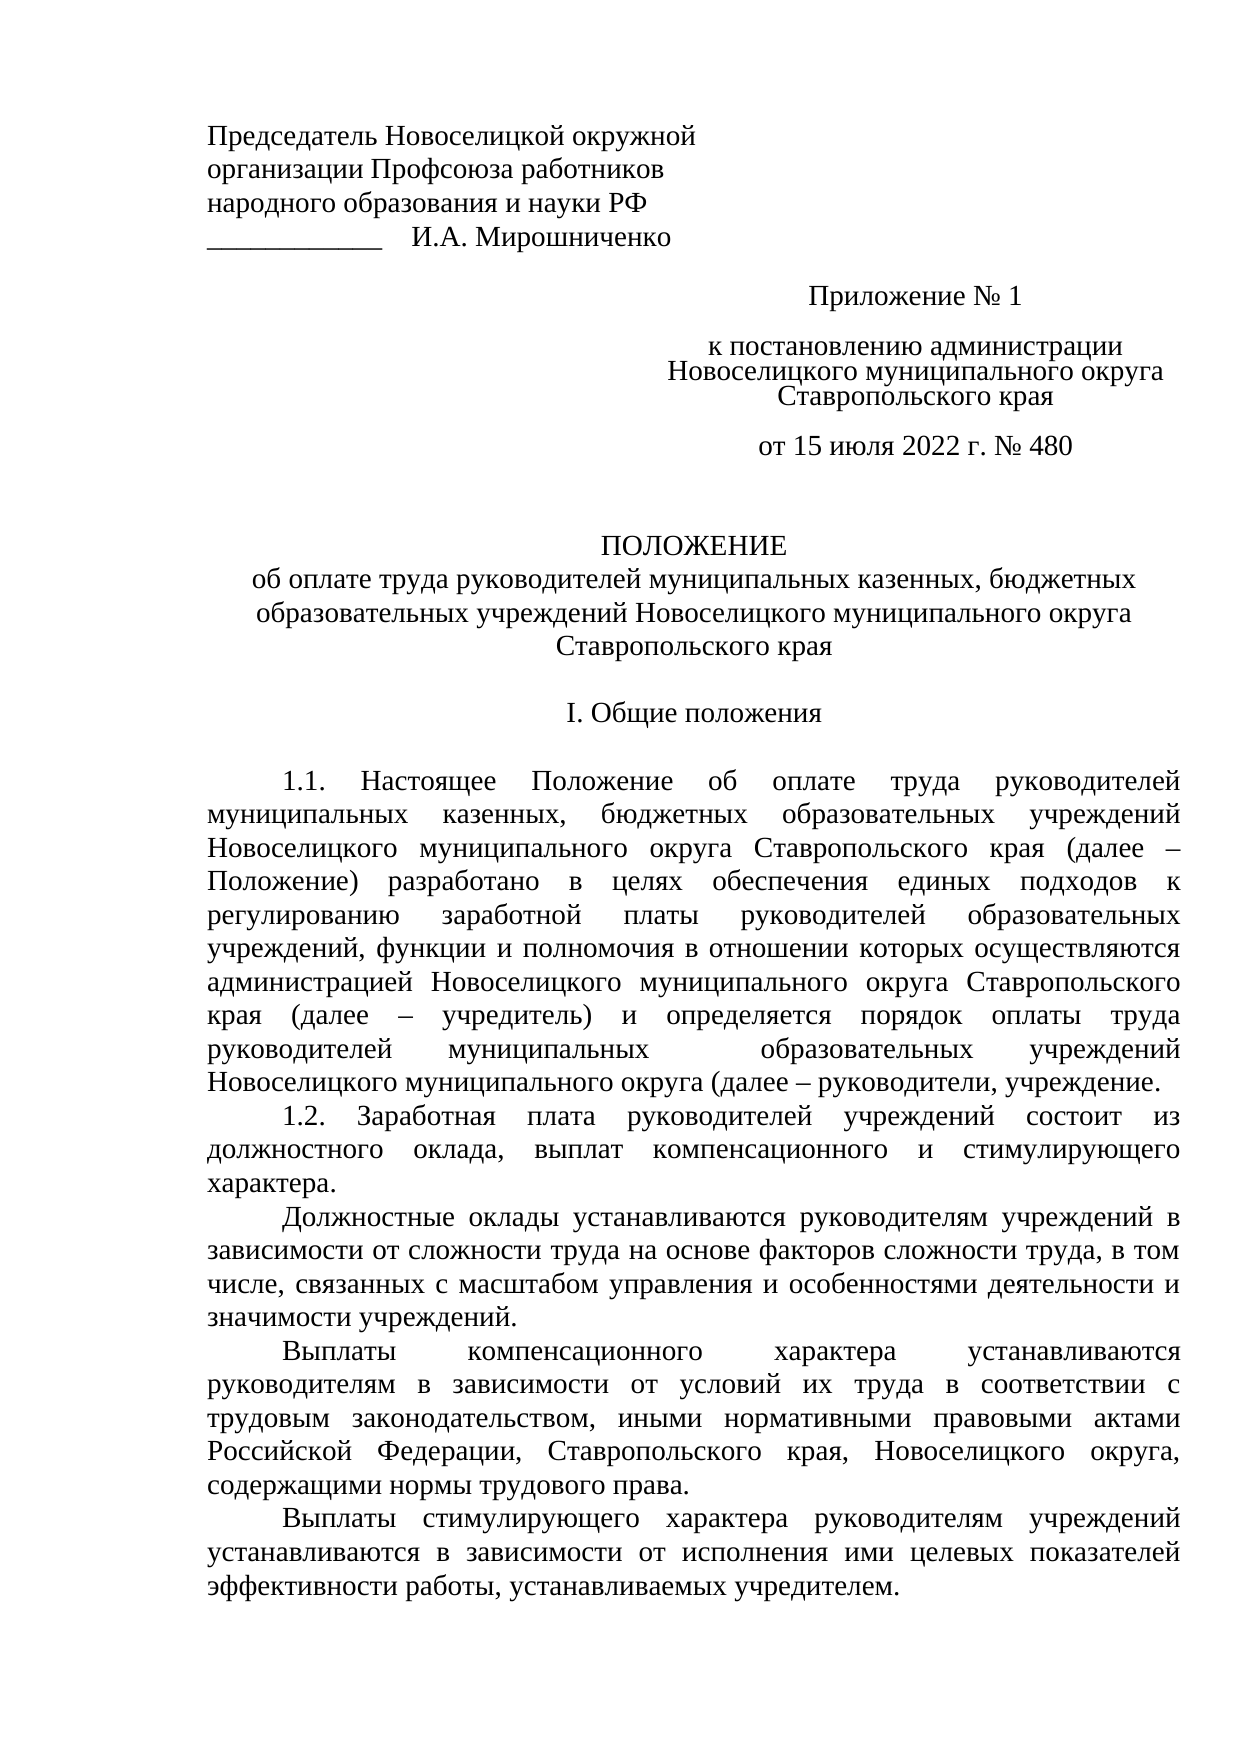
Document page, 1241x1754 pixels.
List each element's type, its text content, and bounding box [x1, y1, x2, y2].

title Ставропольского края [207, 628, 1181, 662]
text Выплаты компенсационного характера устанавливаются руководителям в зависимости от условий их труда в соответствии с трудовым законодательством, иными нормативными правовыми актами Российской Федерации, Ставропольского края, Новоселицкого округа, содержащими нормы трудового права. [207, 1333, 1181, 1501]
text 1.1. Настоящее Положение об оплате труда руководителей муниципальных казенных, бюджетных образовательных учреждений Новоселицкого муниципального округа Ставропольского края (далее – Положение) разработано в целях обеспечения единых подходов к регулированию заработной платы руководителей образовательных учреждений, функции и полномочия в отношении которых осуществляются администрацией Новоселицкого муниципального округа Ставропольского края (далее – учредитель) и определяется порядок оплаты труда руководителей муниципальных образовательных учреждений Новоселицкого муниципального округа (далее – руководители, учреждение. [207, 763, 1181, 1098]
text Новоселицкого муниципального округа [650, 361, 1181, 386]
text Должностные оклады устанавливаются руководителям учреждений в зависимости от сложности труда на основе факторов сложности труда, в том числе, связанных с масштабом управления и особенностями деятельности и значимости учреждений. [207, 1199, 1181, 1333]
text к постановлению администрации [650, 336, 1181, 361]
text Ставропольского края [650, 386, 1181, 411]
text ____________ И.А. Мирошниченко [207, 219, 1181, 252]
title об оплате труда руководителей муниципальных казенных, бюджетных [207, 561, 1181, 595]
text 1.2. Заработная плата руководителей учреждений состоит из должностного оклада, выплат компенсационного и стимулирующего характера. [207, 1098, 1181, 1199]
text организации Профсоюза работников [207, 152, 1181, 185]
text Председатель Новоселицкой окружной [207, 118, 1181, 152]
text Общие положения [207, 696, 1181, 729]
title ПОЛОЖЕНИЕ [207, 528, 1181, 561]
text Приложение № 1 [650, 286, 1181, 311]
text Выплаты стимулирующего характера руководителям учреждений устанавливаются в зависимости от исполнения ими целевых показателей эффективности работы, устанавливаемых учредителем. [207, 1501, 1181, 1601]
title образовательных учреждений Новоселицкого муниципального округа [207, 595, 1181, 628]
text от 15 июля 2022 г. № 480 [650, 436, 1181, 461]
text народного образования и науки РФ [207, 185, 1181, 219]
